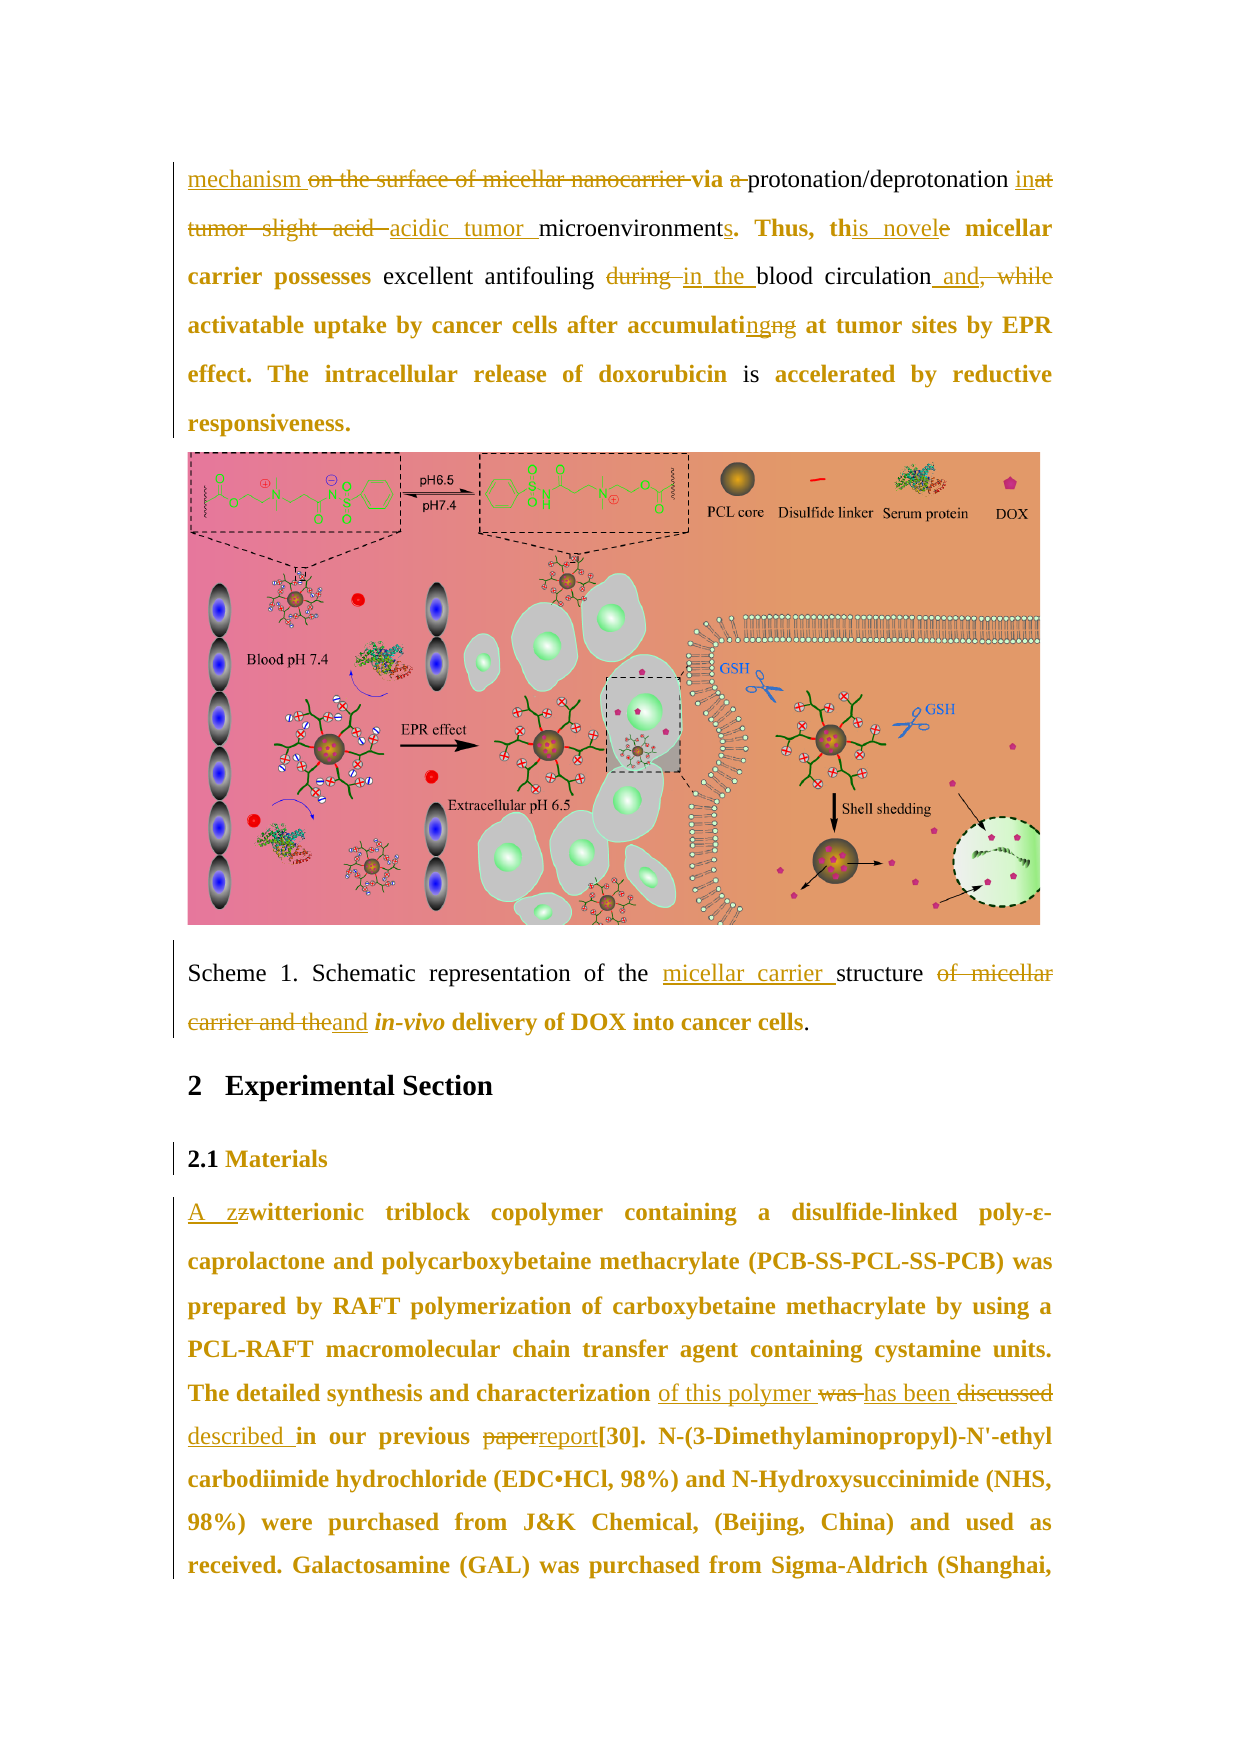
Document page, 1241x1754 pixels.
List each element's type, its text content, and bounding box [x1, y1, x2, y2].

picture [187, 452, 1041, 925]
list Materials [187, 1142, 1053, 1174]
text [187, 162, 1053, 438]
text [187, 1197, 1053, 1579]
list Experimental Section [187, 1052, 1053, 1117]
